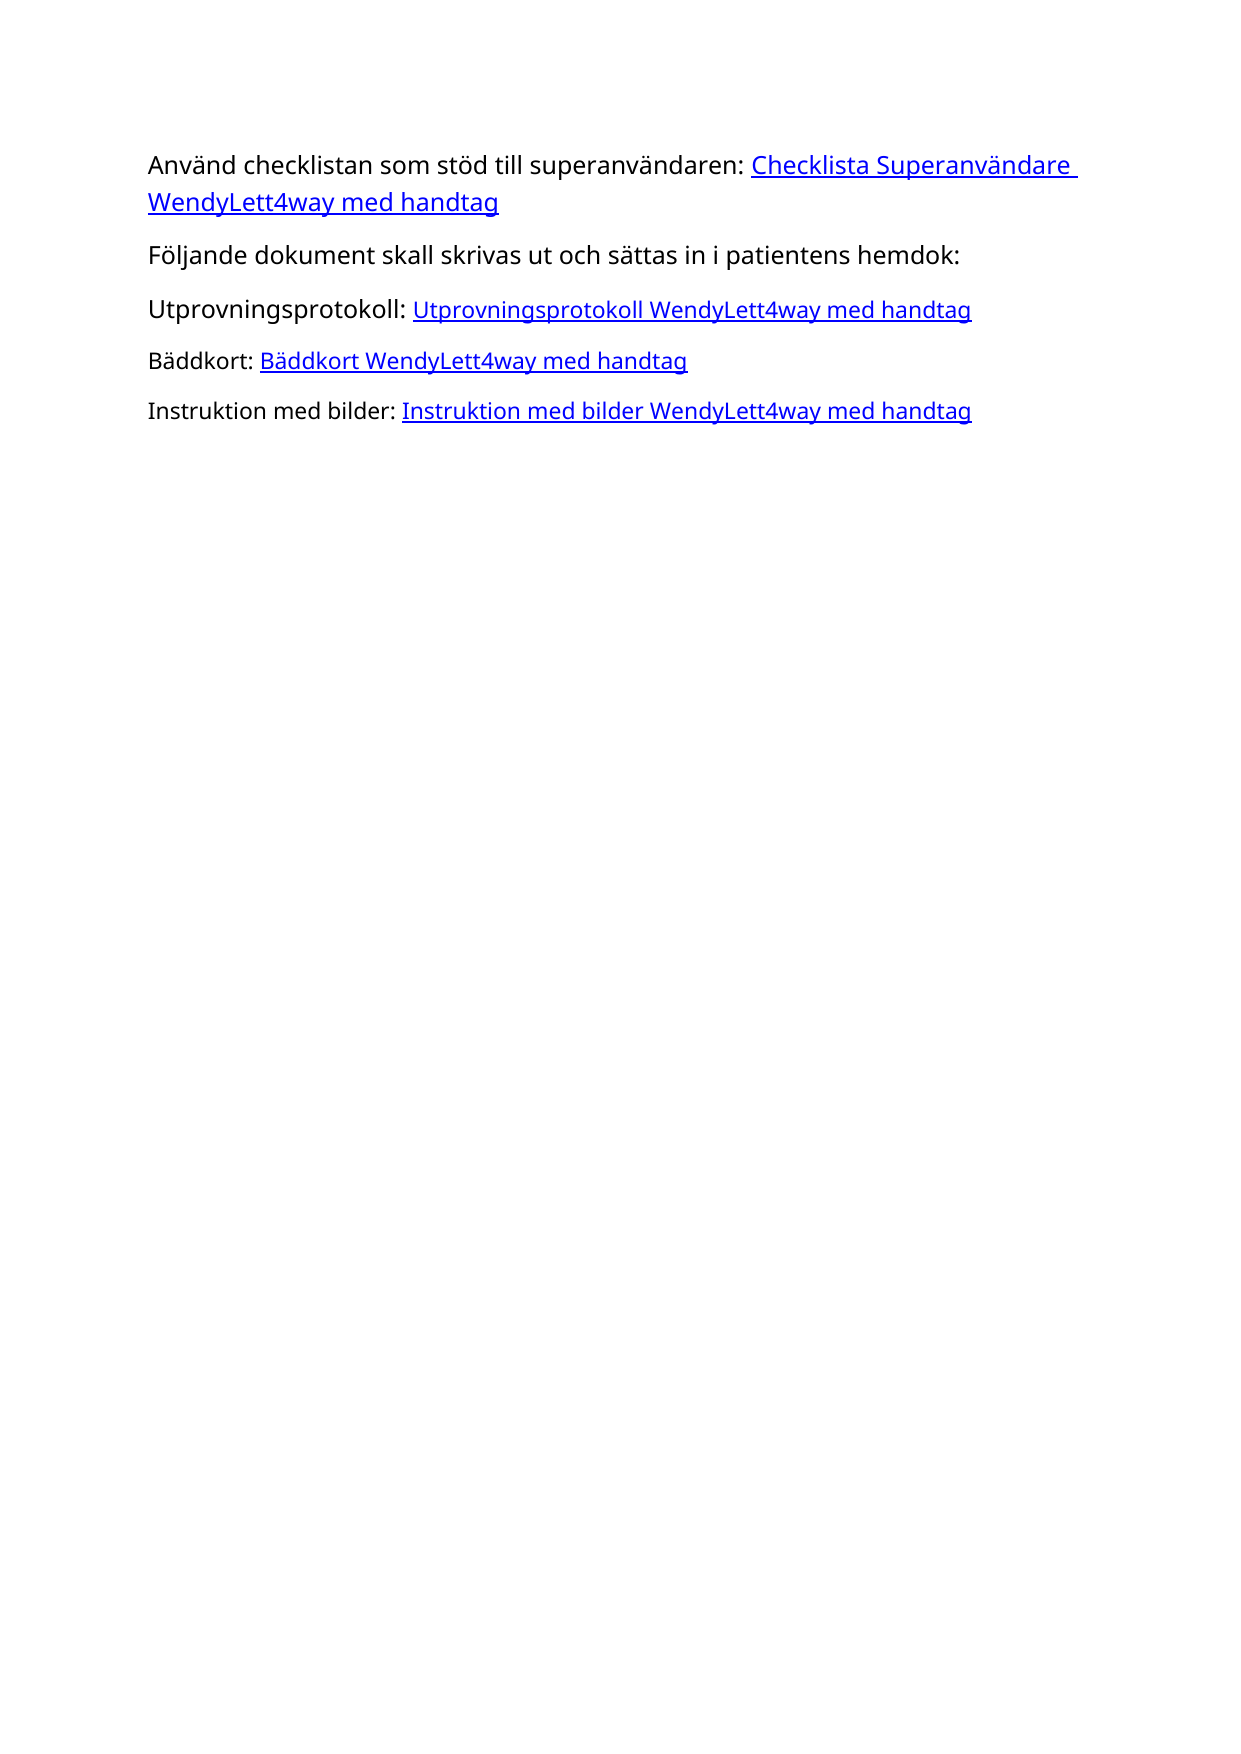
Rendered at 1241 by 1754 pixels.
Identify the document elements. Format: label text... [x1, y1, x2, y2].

text Utprovningsprotokoll: Utprovningsprotokoll WendyLett4way med handtag [148, 291, 1093, 325]
text Bäddkort: Bäddkort WendyLett4way med handtag [148, 345, 1093, 376]
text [148, 148, 1093, 218]
text Följande dokument skall skrivas ut och sättas in i patientens hemdok: [148, 238, 1093, 272]
text Instruktion med bilder: Instruktion med bilder WendyLett4way med handtag [148, 395, 1093, 426]
